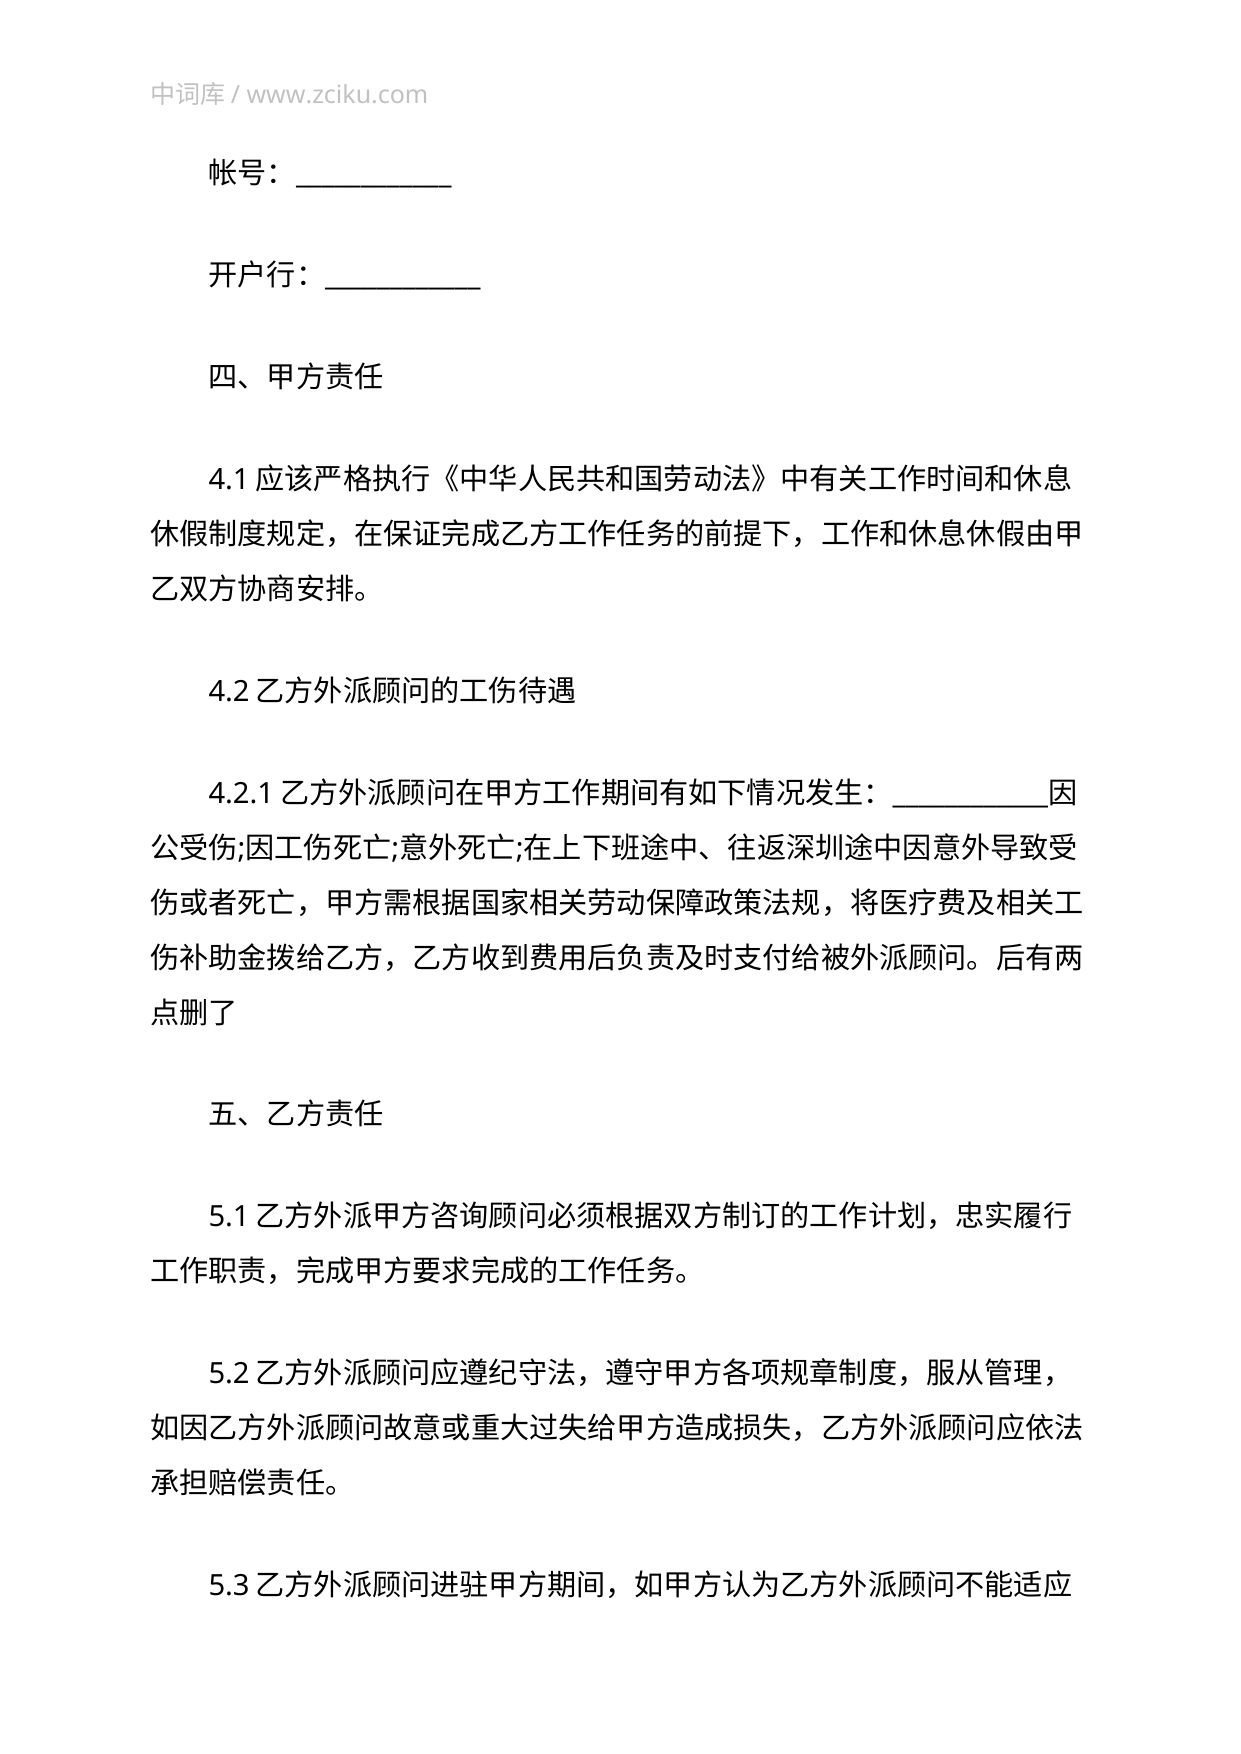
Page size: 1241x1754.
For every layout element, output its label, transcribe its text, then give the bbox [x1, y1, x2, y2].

text 4.2.1乙方外派顾问在甲方工作期间有如下情况发生：____________因公受伤;因工伤死亡;意外死亡;在上下班途中、往返深圳途中因意外导致受伤或者死亡，甲方需根据国家相关劳动保障政策法规，将医疗费及相关工伤补助金拨给乙方，乙方收到费用后负责及时支付给被外派顾问。后有两点删了 [150, 769, 1090, 1031]
text 5.1乙方外派甲方咨询顾问必须根据双方制订的工作计划，忠实履行工作职责，完成甲方要求完成的工作任务。 [150, 1193, 1090, 1290]
text 5.2乙方外派顾问应遵纪守法，遵守甲方各项规章制度，服从管理，如因乙方外派顾问故意或重大过失给甲方造成损失，乙方外派顾问应依法承担赔偿责任。 [150, 1349, 1090, 1502]
text 4.2乙方外派顾问的工伤待遇 [150, 667, 1090, 710]
text 帐号：____________ [150, 150, 1090, 192]
text 4.1应该严格执行《中华人民共和国劳动法》中有关工作时间和休息休假制度规定，在保证完成乙方工作任务的前提下，工作和休息休假由甲乙双方协商安排。 [150, 456, 1090, 608]
text 五、乙方责任 [150, 1091, 1090, 1133]
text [150, 1561, 1090, 1603]
text 开户行：____________ [150, 252, 1090, 294]
text 四、甲方责任 [150, 354, 1090, 396]
